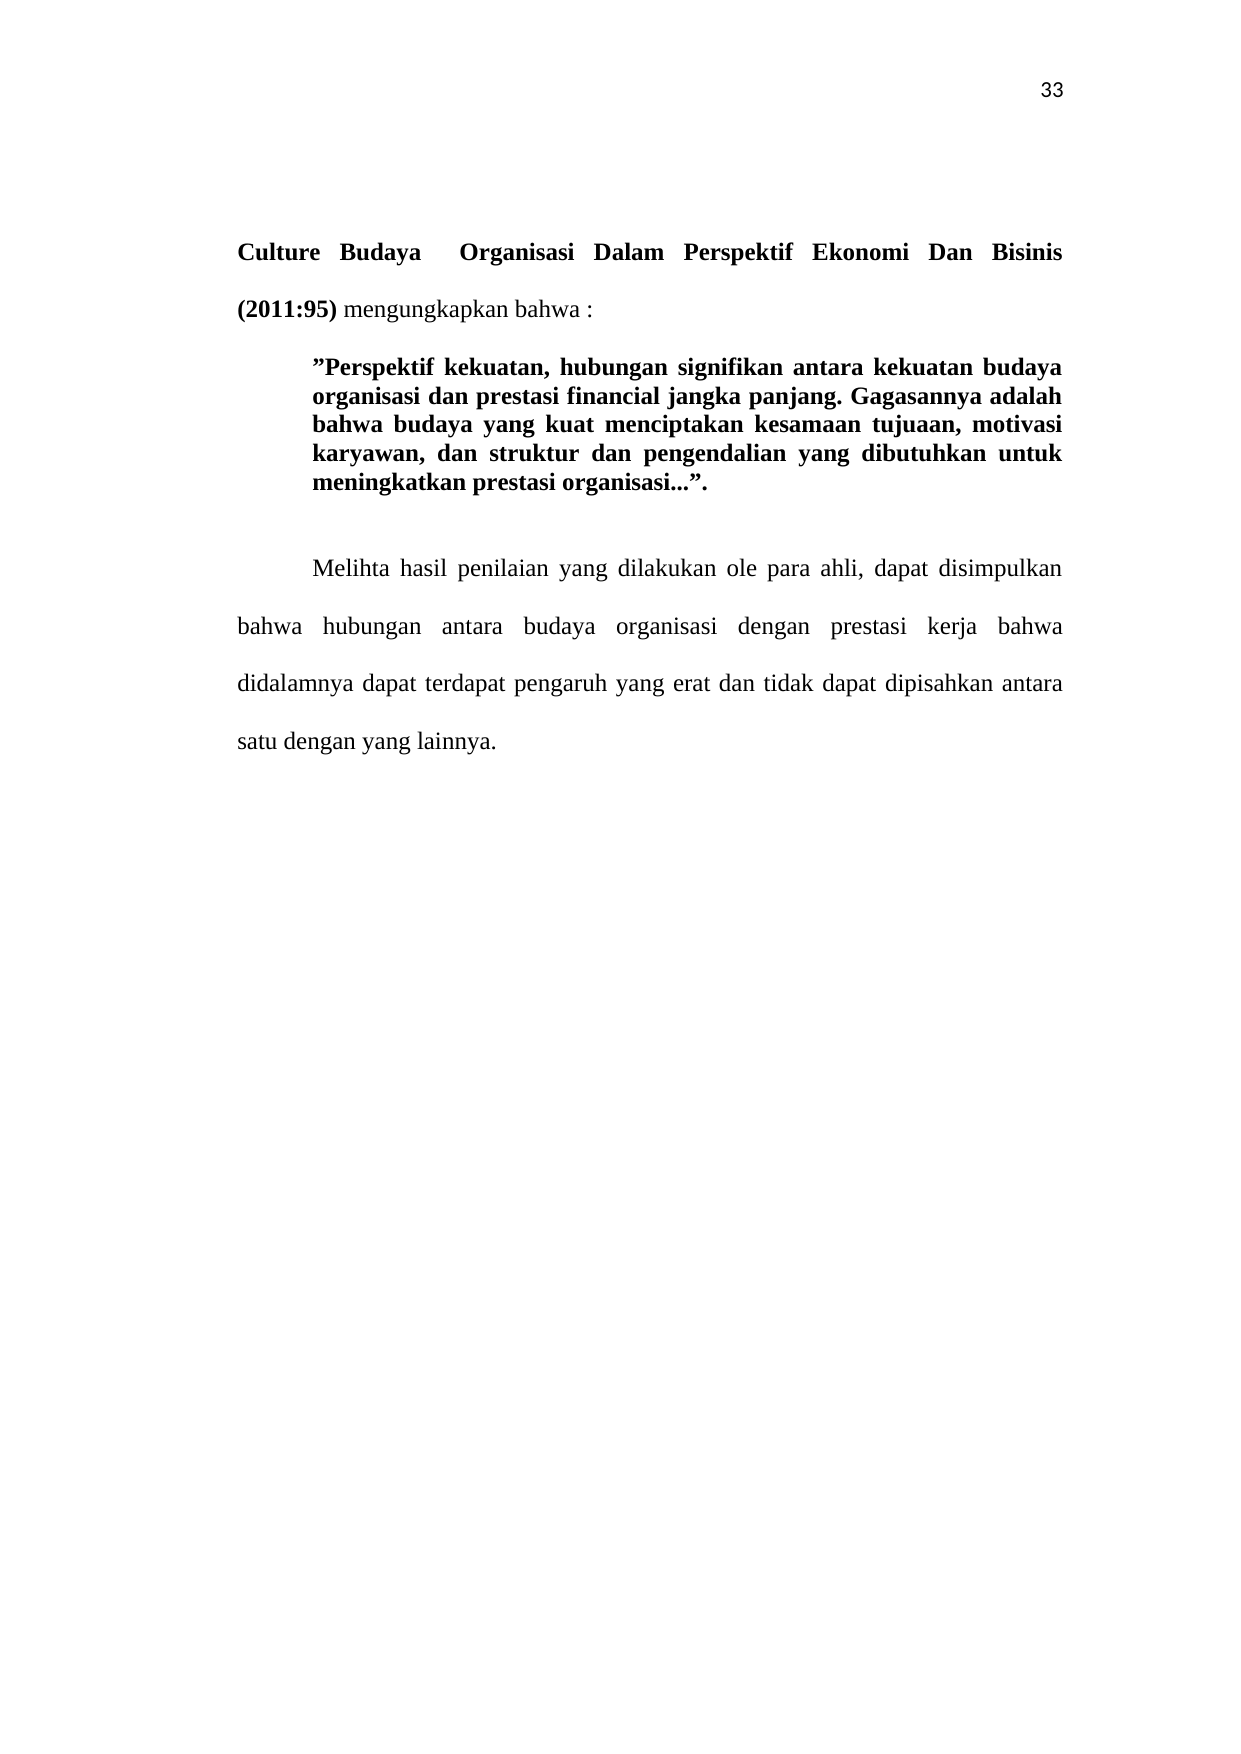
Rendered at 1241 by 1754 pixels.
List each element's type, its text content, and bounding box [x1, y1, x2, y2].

list ”Perspektif kekuatan, hubungan signifikan antara kekuatan budaya organisasi dan prestasi financial jangka panjang. Gagasannya adalah bahwa budaya yang kuat menciptakan kesamaan tujuaan, motivasi karyawan, dan struktur dan pengendalian yang dibutuhkan untuk meningkatkan prestasi organisasi...”. [312, 352, 1063, 496]
list Melihta hasil penilaian yang dilakukan ole para ahli, dapat disimpulkan bahwa hubungan antara budaya organisasi dengan prestasi kerja bahwa didalamnya dapat terdapat pengaruh yang erat dan tidak dapat dipisahkan antara satu dengan yang lainnya. [237, 553, 1063, 754]
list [237, 237, 1063, 323]
